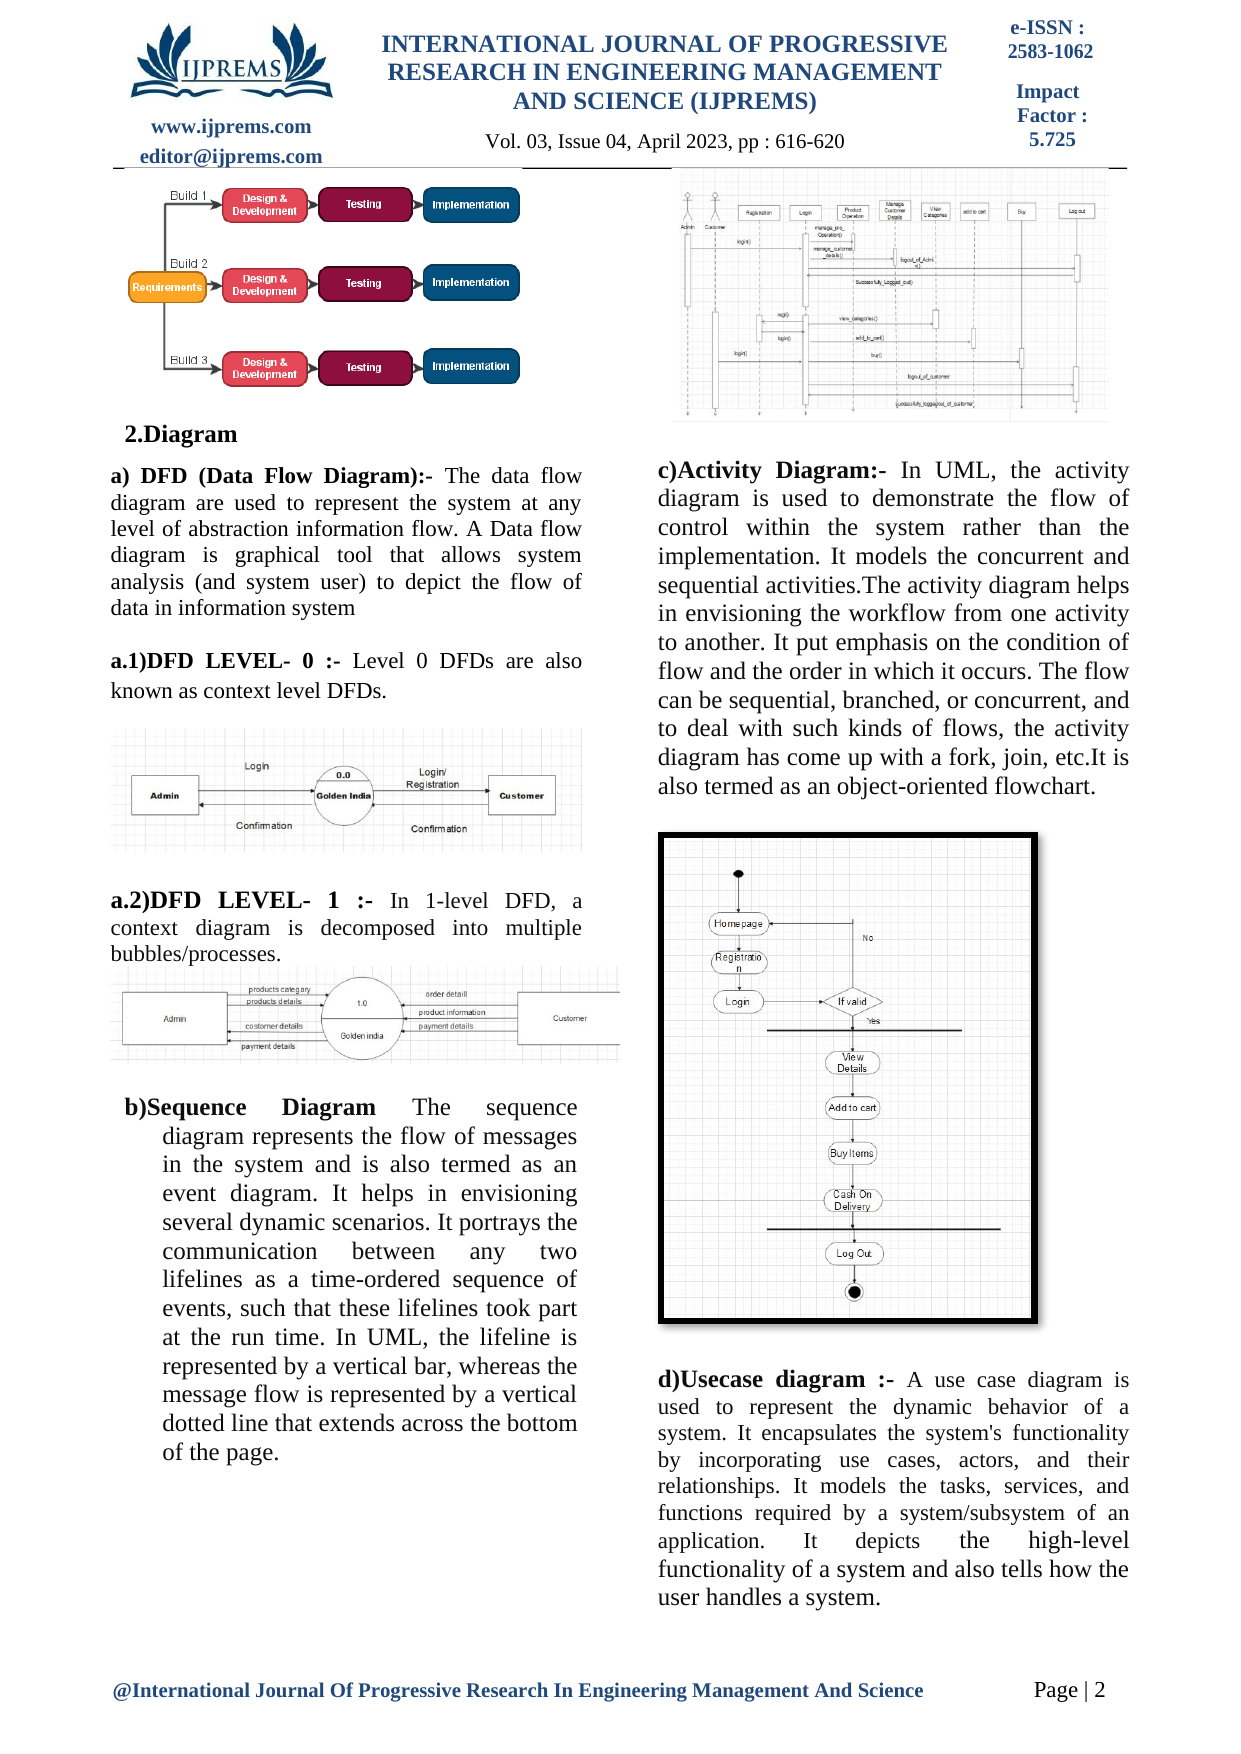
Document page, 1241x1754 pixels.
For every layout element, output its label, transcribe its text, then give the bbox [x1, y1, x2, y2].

picture [128, 17, 333, 103]
text a.1)DFD LEVEL- 0 :- Level 0 DFDs are also known as context level DFDs. [110, 647, 583, 703]
text a) DFD (Data Flow Diagram):- The data flow diagram are used to represent the system at any level of abstraction information flow. A Data flow diagram is graphical tool that allows system analysis (and system user) to depict the flow of data in information system [110, 462, 583, 621]
picture [124, 168, 523, 404]
picture [110, 966, 620, 1063]
text 2.Diagram [124, 419, 578, 447]
text d)Usecase diagram :- A use case diagram is used to represent the dynamic behavior of a system. It encapsulates the system's functionality by incorporating use cases, actors, and their relationships. It models the tasks, services, and functions required by a system/subsystem of an application. It depicts the high-level functionality of a system and also tells how the user handles a system. [658, 1364, 1130, 1611]
picture [664, 838, 1031, 1318]
picture [110, 728, 583, 852]
picture [671, 168, 1109, 426]
text a.2)DFD LEVEL- 1 :- In 1-level DFD, a context diagram is decomposed into multiple bubbles/processes. [110, 885, 583, 966]
text b)Sequence Diagram The sequence diagram represents the flow of messages in the system and is also termed as an event diagram. It helps in envisioning several dynamic scenarios. It portrays the communication between any two lifelines as a time-ordered sequence of events, such that these lifelines took part at the run time. In UML, the lifeline is represented by a vertical bar, whereas the message flow is represented by a vertical dotted line that extends across the bottom of the page. [124, 1092, 578, 1466]
text c)Activity Diagram:- In UML, the activity diagram is used to demonstrate the flow of control within the system rather than the implementation. It models the concurrent and sequential activities.The activity diagram helps in envisioning the workflow from one activity to another. It put emphasis on the condition of flow and the order in which it occurs. The flow can be sequential, branched, or concurrent, and to deal with such kinds of flows, the activity diagram has come up with a fork, join, etc.It is also termed as an object-oriented flowchart. [658, 455, 1130, 800]
